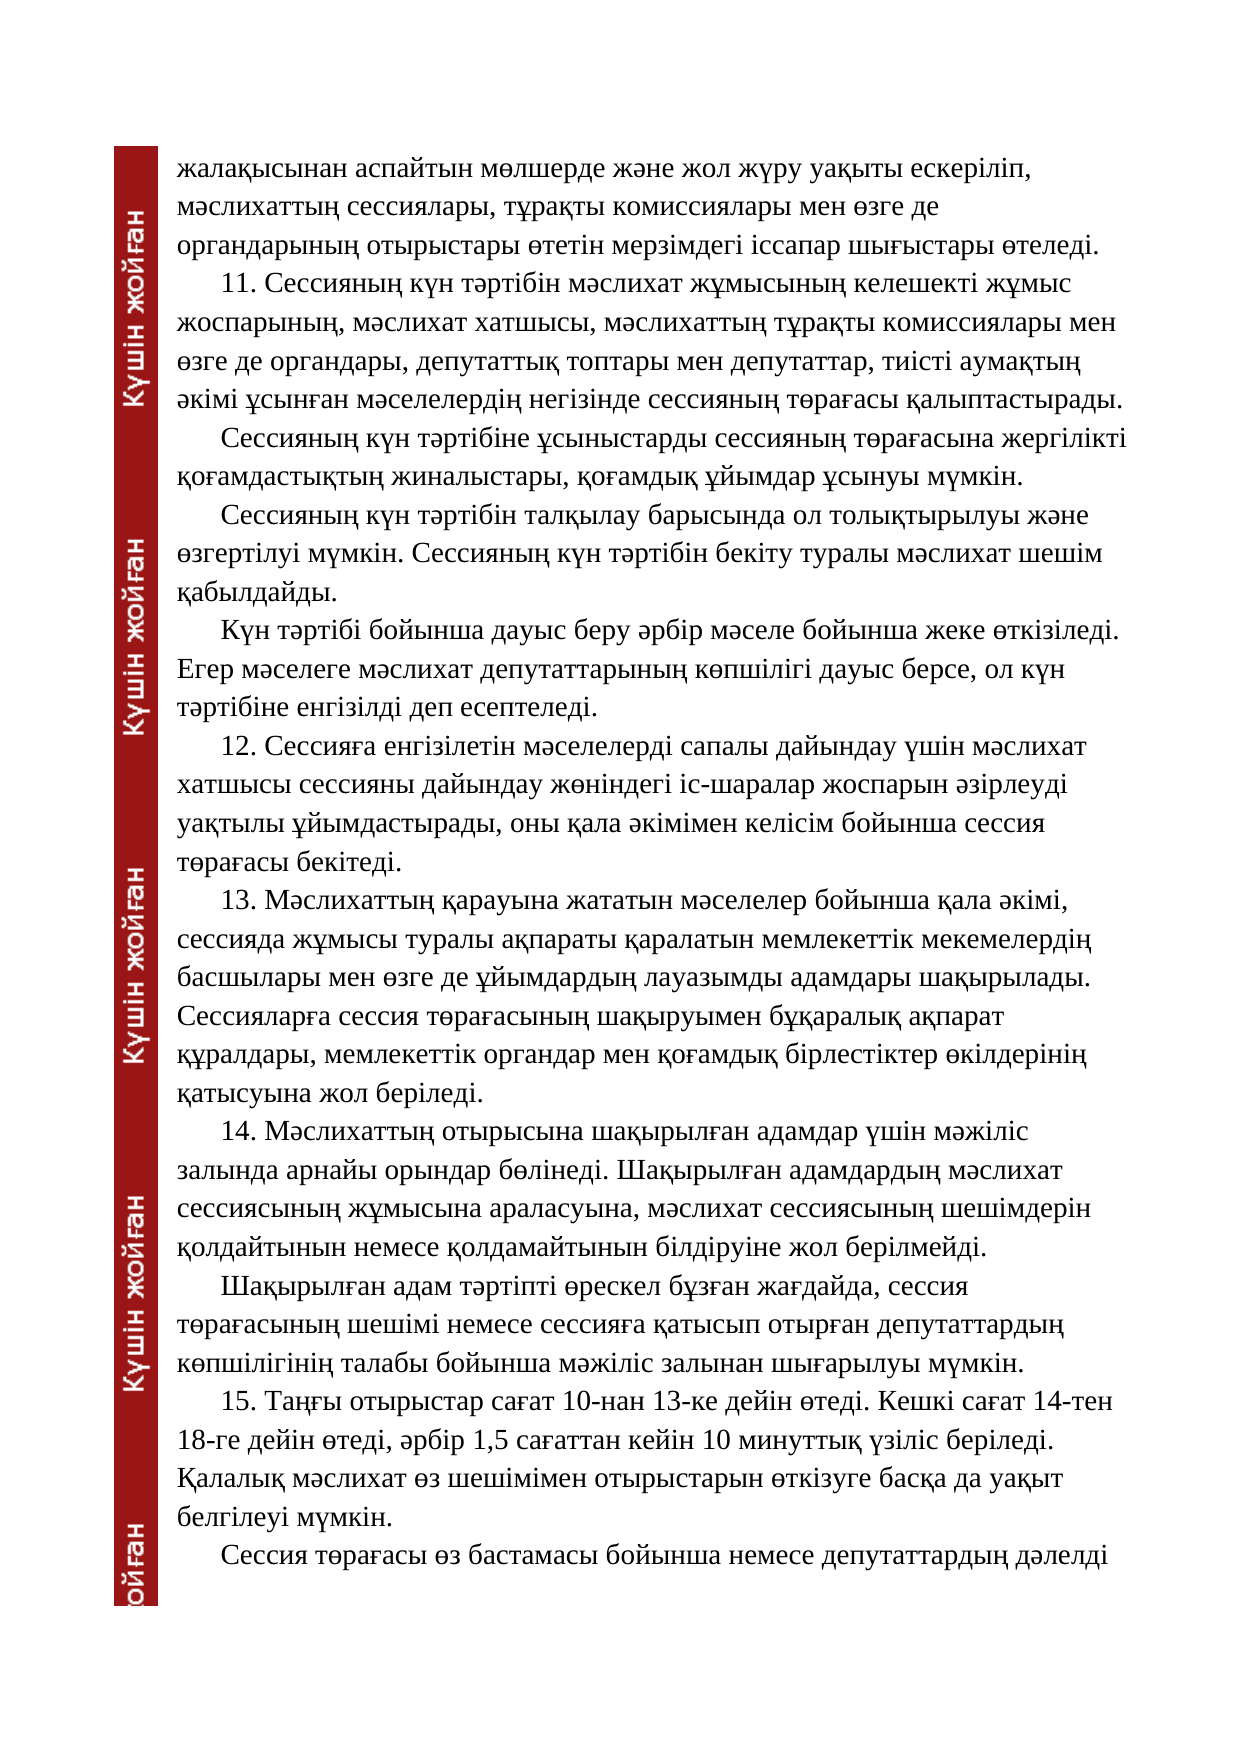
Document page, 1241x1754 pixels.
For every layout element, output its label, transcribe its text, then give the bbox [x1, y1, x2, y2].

picture [114, 146, 158, 150]
picture [114, 1571, 158, 1606]
